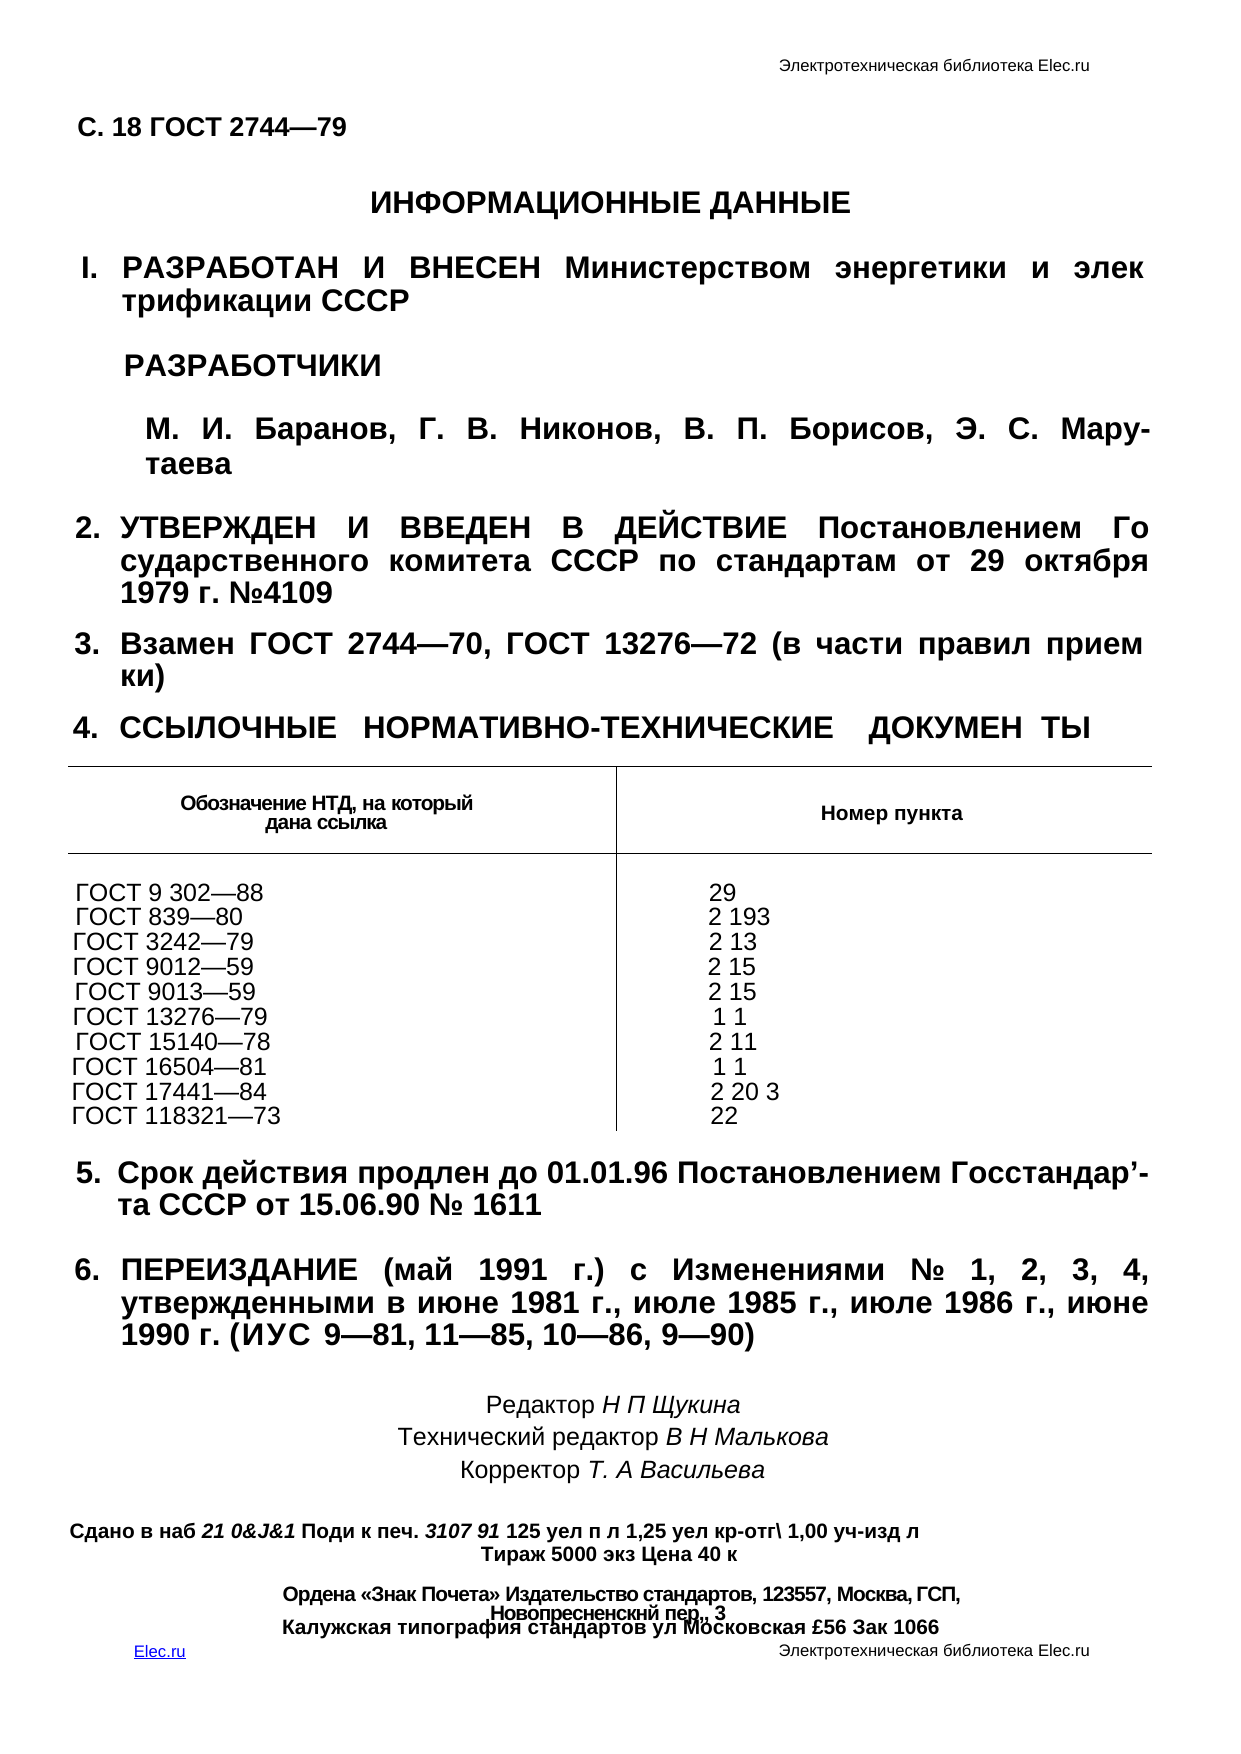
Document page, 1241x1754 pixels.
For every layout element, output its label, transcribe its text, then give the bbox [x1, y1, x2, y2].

table_cell ГОСТ 9 302—88 [68, 854, 616, 906]
table_cell ГОСТ 17441—84 [68, 1081, 616, 1106]
table_cell ГОСТ 118321—73 [68, 1106, 616, 1131]
text Корректор Т. А Васильева [279, 1455, 946, 1484]
text Тираж 5000 экз Цена 40 к [275, 1543, 942, 1566]
list Взамен ГОСТ 2744—70, ГОСТ 13276—72 (в части правил прием­ ки) [74, 629, 1145, 693]
subtitle ИНФОРМАЦИОННЫЕ ДАННЫЕ [370, 184, 1163, 220]
text I. РАЗРАБОТАН И ВНЕСЕН Министерством энергетики и элек­ трификации СССР [81, 252, 1145, 318]
list ССЫЛОЧНЫЕ НОРМАТИВНО-ТЕХНИЧЕСКИЕ ДОКУМЕН­ ТЫ [73, 714, 1145, 745]
table_cell 29 [617, 854, 1152, 906]
table_cell 2 13 [617, 931, 1152, 956]
table_cell ГОСТ 16504—81 [68, 1056, 616, 1081]
table_cell 1 1 [617, 1006, 1152, 1031]
table_cell ГОСТ 9012—59 [68, 956, 616, 981]
table_cell 2 193 [617, 906, 1152, 931]
text Сдано в наб 21 0&J&1 Поди к печ. 3107 91 125 уел п л 1,25 уел кр-отг\ 1,00 уч-изд л [69, 1520, 1163, 1543]
table_cell ГОСТ 15140—78 [68, 1031, 616, 1056]
text М. И. Баранов, Г. В. Никонов, В. П. Борисов, Э. С. Мару- таева [145, 412, 1152, 481]
table_cell 1 1 [617, 1056, 1152, 1081]
table_cell 2 15 [617, 956, 1152, 981]
table_cell 2 15 [617, 981, 1152, 1006]
table_cell 22 [617, 1106, 1152, 1131]
text Электротехническая библиотека Elec.ru [778, 1642, 1163, 1660]
list ПЕРЕИЗДАНИЕ (май 1991 г.) с Изменениями № 1, 2, 3, 4, утвержденными в июне 1981 г., июле 1985 г., июле 1986 г., июне 1990 г. (ИУС 9—81, 11—85, 10—86, 9—90) [74, 1254, 1151, 1352]
table_header Обозначение НТД, на который дана ссылка [68, 767, 616, 853]
table_cell 2 20 3 [617, 1081, 1152, 1106]
list Срок действия продлен до 01.01.96 Постановлением Госстандар’- та СССР от 15.06.90 № 1611 [76, 1157, 1150, 1222]
text Elec.ru [134, 1642, 186, 1658]
text С. 18 ГОСТ 2744—79 [77, 111, 347, 142]
table_cell 2 11 [617, 1031, 1152, 1056]
table_cell ГОСТ 13276—79 [68, 1006, 616, 1031]
table_cell ГОСТ 839—80 [68, 906, 616, 931]
table_cell ГОСТ 3242—79 [68, 931, 616, 956]
text РАЗРАБОТЧИКИ [123, 347, 1163, 383]
text Ордена «Знак Почета» Издательство стандартов, 123557, Москва, ГСП, Новопресненскнй пер,, 3 [282, 1586, 1021, 1625]
table_header Номер пункта [617, 767, 1152, 853]
list УТВЕРЖДЕН И ВВЕДЕН В ДЕЙСТВИЕ Постановлением Го­ сударственного комитета СССР по стандартам от 29 октября 1979 г. №4109 [75, 512, 1150, 610]
table_cell ГОСТ 9013—59 [68, 981, 616, 1006]
text Редактор Н П Щукина [279, 1390, 947, 1418]
text Технический редактор В Н Малькова [279, 1422, 947, 1451]
